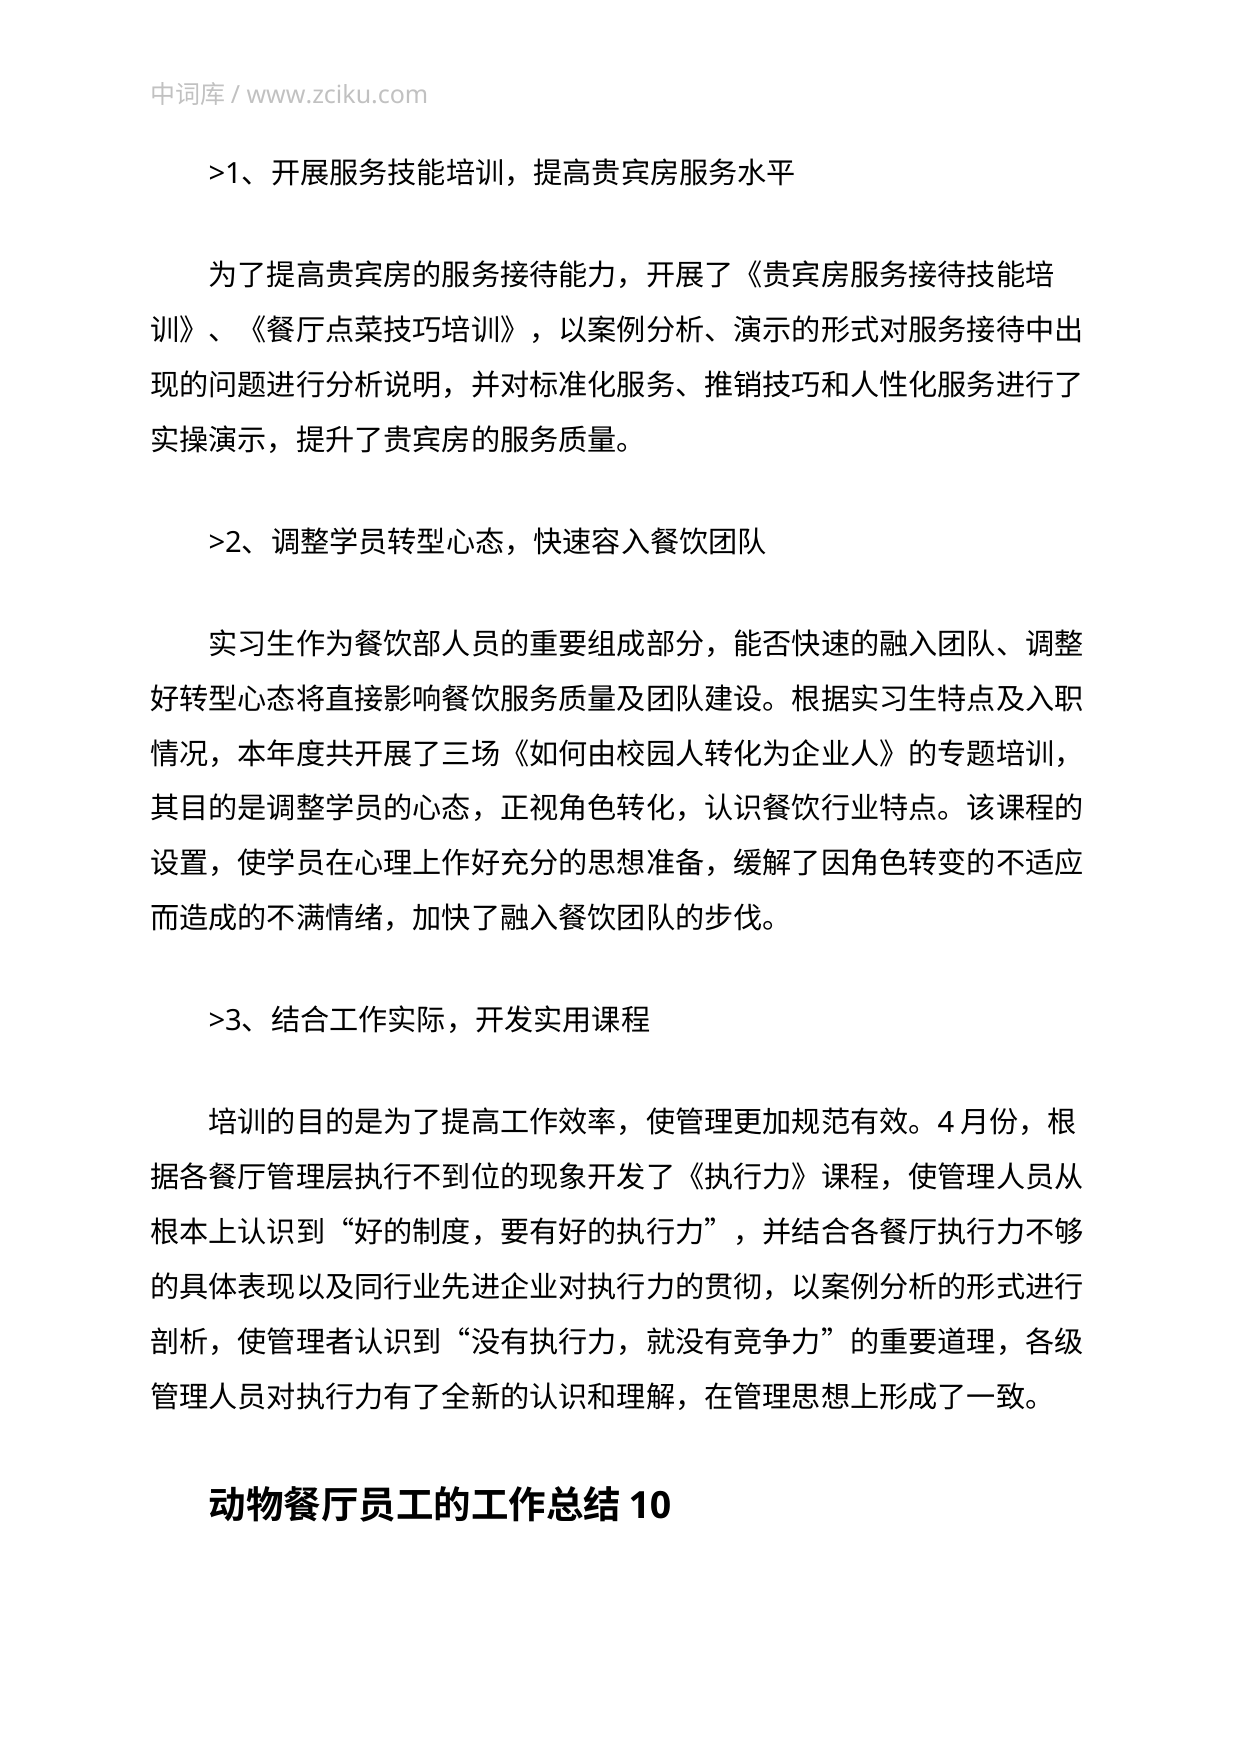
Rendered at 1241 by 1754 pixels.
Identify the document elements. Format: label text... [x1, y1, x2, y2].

text >2、调整学员转型心态，快速容入餐饮团队 [150, 518, 1090, 561]
text >1、开展服务技能培训，提高贵宾房服务水平 [150, 150, 1090, 192]
text 为了提高贵宾房的服务接待能力，开展了《贵宾房服务接待技能培训》、《餐厅点菜技巧培训》，以案例分析、演示的形式对服务接待中出现的问题进行分析说明，并对标准化服务、推销技巧和人性化服务进行了实操演示，提升了贵宾房的服务质量。 [150, 252, 1090, 459]
text 实习生作为餐饮部人员的重要组成部分，能否快速的融入团队、调整好转型心态将直接影响餐饮服务质量及团队建设。根据实习生特点及入职情况，本年度共开展了三场《如何由校园人转化为企业人》的专题培训，其目的是调整学员的心态，正视角色转化，认识餐饮行业特点。该课程的设置，使学员在心理上作好充分的思想准备，缓解了因角色转变的不适应而造成的不满情绪，加快了融入餐饮团队的步伐。 [150, 620, 1090, 937]
text 培训的目的是为了提高工作效率，使管理更加规范有效。4月份，根据各餐厅管理层执行不到位的现象开发了《执行力》课程，使管理人员从根本上认识到“好的制度，要有好的执行力”，并结合各餐厅执行力不够的具体表现以及同行业先进企业对执行力的贯彻，以案例分析的形式进行剖析，使管理者认识到“没有执行力，就没有竞争力”的重要道理，各级管理人员对执行力有了全新的认识和理解，在管理思想上形成了一致。 [150, 1099, 1090, 1416]
text >3、结合工作实际，开发实用课程 [150, 997, 1090, 1039]
text 动物餐厅员工的工作总结10 [150, 1475, 1090, 1529]
